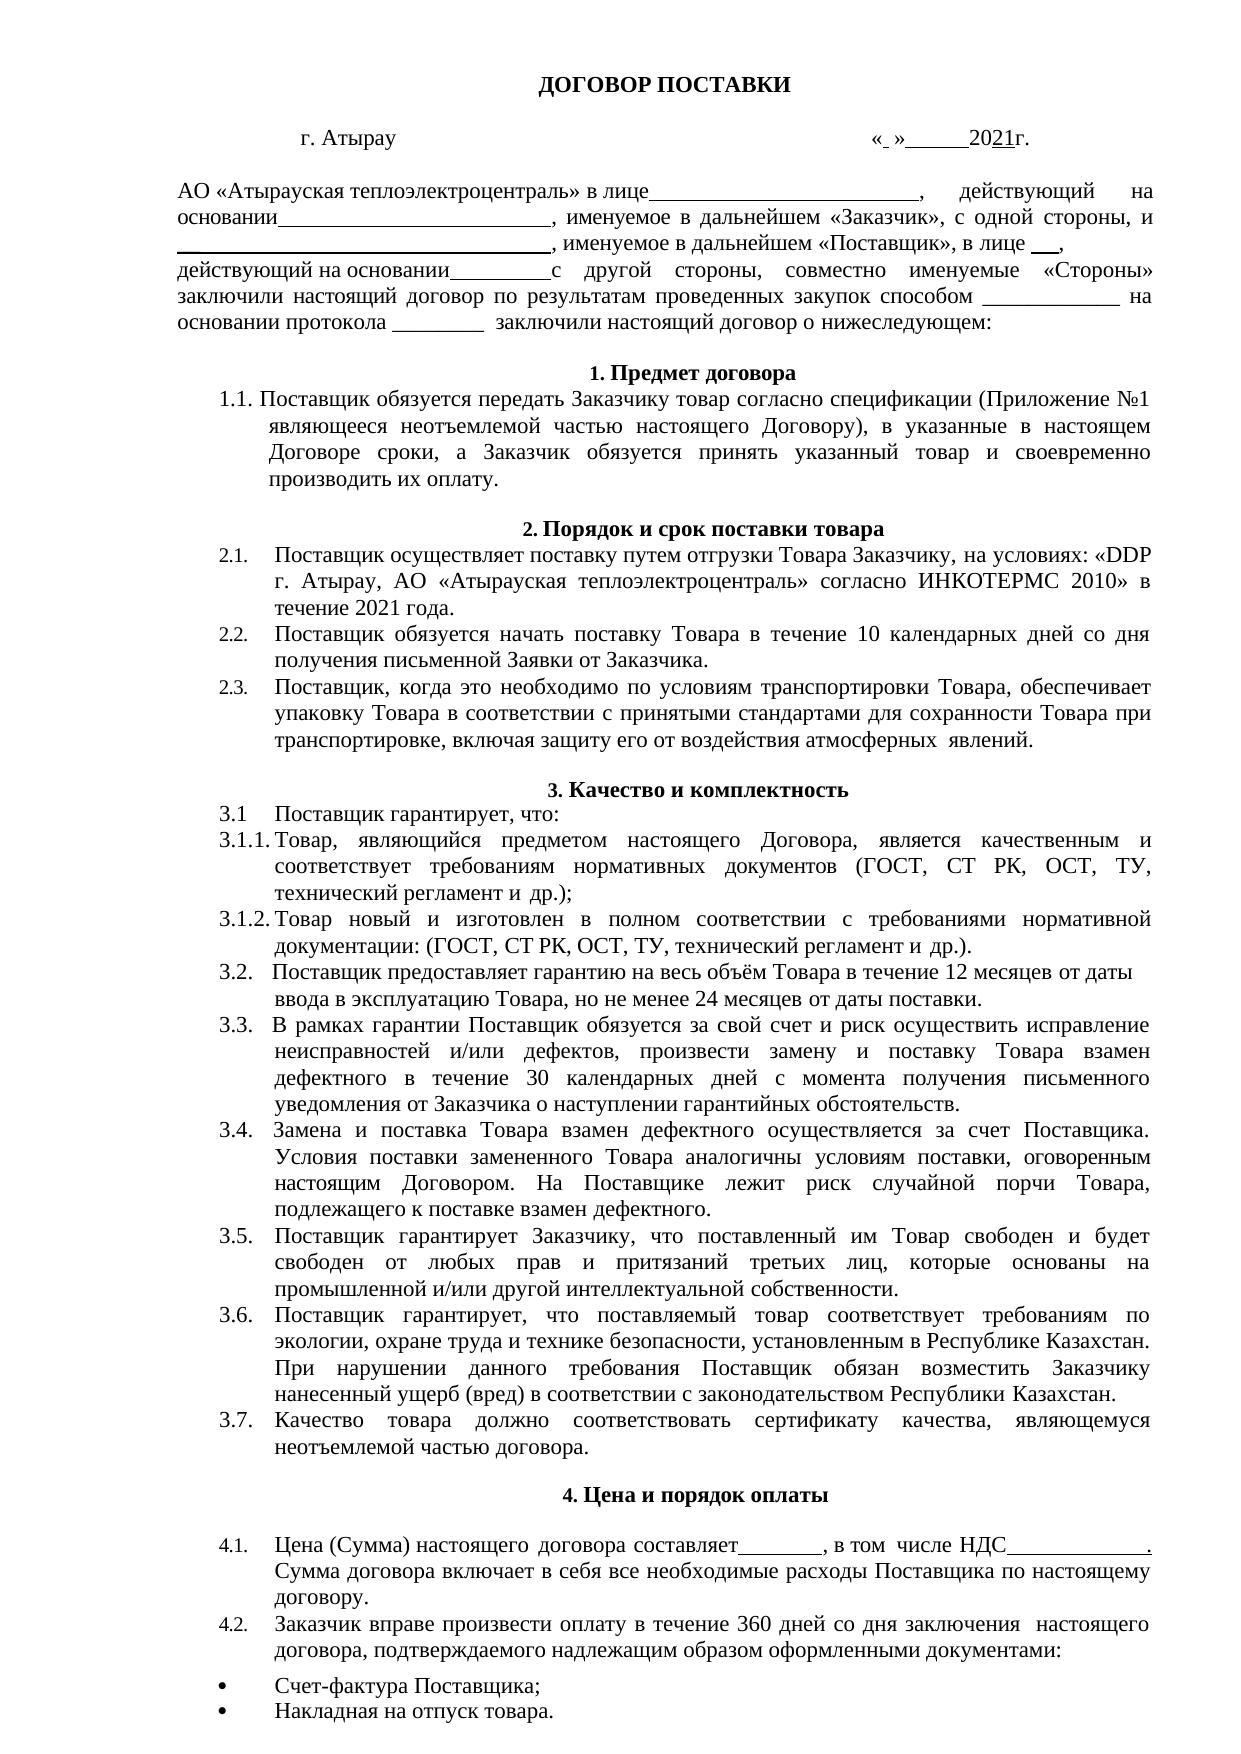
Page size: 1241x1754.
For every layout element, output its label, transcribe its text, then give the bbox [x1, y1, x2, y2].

text АО «Атырауская теплоэлектроцентраль» в лице , действующий на основании , именуемое в дальнейшем «Заказчик», с одной стороны, и __ , именуемое в дальнейшем «Поставщик», в лице , действующий на основании с другой стороны, совместно именуемые «Стороны» заключили настоящий договор по результатам проведенных закупок способом ____________ на основании протокола ________ заключили настоящий договор о нижеследующем: [177, 177, 1153, 335]
list Замена и поставка Товара взамен дефектного осуществляется за счет Поставщика. Условия поставки замененного Товара аналогичны условиям поставки, оговоренным настоящим Договором. На Поставщике лежит риск случайной порчи Товара, подлежащего к поставке взамен дефектного. [219, 1116, 1151, 1222]
subtitle Цена и порядок оплаты [562, 1483, 1240, 1507]
list Накладная на отпуск товара. [218, 1698, 1152, 1723]
list Цена (Сумма) настоящего договора составляет , в том числе НДС . Сумма договора включает в себя все необходимые расходы Поставщика по настоящему договору. [218, 1531, 1152, 1610]
subtitle Качество и комплектность [547, 779, 1240, 802]
list Товар, являющийся предметом настоящего Договора, является качественным и соответствует требованиям нормативных документов (ГОСТ, СТ РК, ОСТ, ТУ, технический регламент и др.); [219, 826, 1152, 905]
list Поставщик, когда это необходимо по условиям транспортировки Товара, обеспечивает упаковку Товара в соответствии с принятыми стандартами для сохранности Товара при транспортировке, включая защиту его от воздействия атмосферных явлений. [218, 673, 1153, 752]
text 1.1. Поставщик обязуется передать Заказчику товар согласно спецификации (Приложение №1 являющееся неотъемлемой частью настоящего Договору), в указанные в настоящем Договоре сроки, а Заказчик обязуется принять указанный товар и своевременно производить их оплату. [218, 386, 1152, 491]
subtitle ДОГОВОР ПОСТАВКИ [89, 71, 1240, 97]
list Поставщик осуществляет поставку путем отгрузки Товара Заказчику, на условиях: «DDP г. Атырау, АО «Атырауская теплоэлектроцентраль» согласно ИНКОТЕРМС 2010» в течение 2021 года. [218, 541, 1152, 620]
text г. Атырау « » 2021г. [90, 124, 1240, 150]
list Поставщик гарантирует, что поставляемый товар соответствует требованиям по экологии, охране труда и технике безопасности, установленным в Республике Казахстан. При нарушении данного требования Поставщик обязан возместить Заказчику нанесенный ущерб (вред) в соответствии с законодательством Республики Казахстан. [219, 1301, 1151, 1406]
subtitle Предмет договора [589, 362, 1240, 386]
list Товар новый и изготовлен в полном соответствии с требованиями нормативной документации: (ГОСТ, СТ РК, ОСТ, ТУ, технический регламент и др.). [219, 905, 1152, 958]
list В рамках гарантии Поставщик обязуется за свой счет и риск осуществить исправление неисправностей и/или дефектов, произвести замену и поставку Товара взамен дефектного в течение 30 календарных дней с момента получения письменного уведомления от Заказчика о наступлении гарантийных обстоятельств. [219, 1011, 1152, 1116]
list Поставщик гарантирует Заказчику, что поставленный им Товар свободен и будет свободен от любых прав и притязаний третьих лиц, которые основаны на промышленной и/или другой интеллектуальной собственности. [219, 1222, 1151, 1301]
list Поставщик обязуется начать поставку Товара в течение 10 календарных дней со дня получения письменной Заявки от Заказчика. [218, 620, 1152, 673]
list Поставщик предоставляет гарантию на весь объём Товара в течение 12 месяцев от даты ввода в эксплуатацию Товара, но не менее 24 месяцев от даты поставки. [219, 958, 1152, 1011]
list Поставщик гарантирует, что: [219, 802, 1240, 826]
list Качество товара должно соответствовать сертификату качества, являющемуся неотъемлемой частью договора. [219, 1406, 1151, 1459]
list Счет-фактура Поставщика; [218, 1672, 1152, 1698]
subtitle Порядок и срок поставки товара [522, 517, 1240, 541]
list Заказчик вправе произвести оплату в течение 360 дней со дня заключения настоящего договора, подтверждаемого надлежащим образом оформленными документами: [218, 1610, 1151, 1662]
